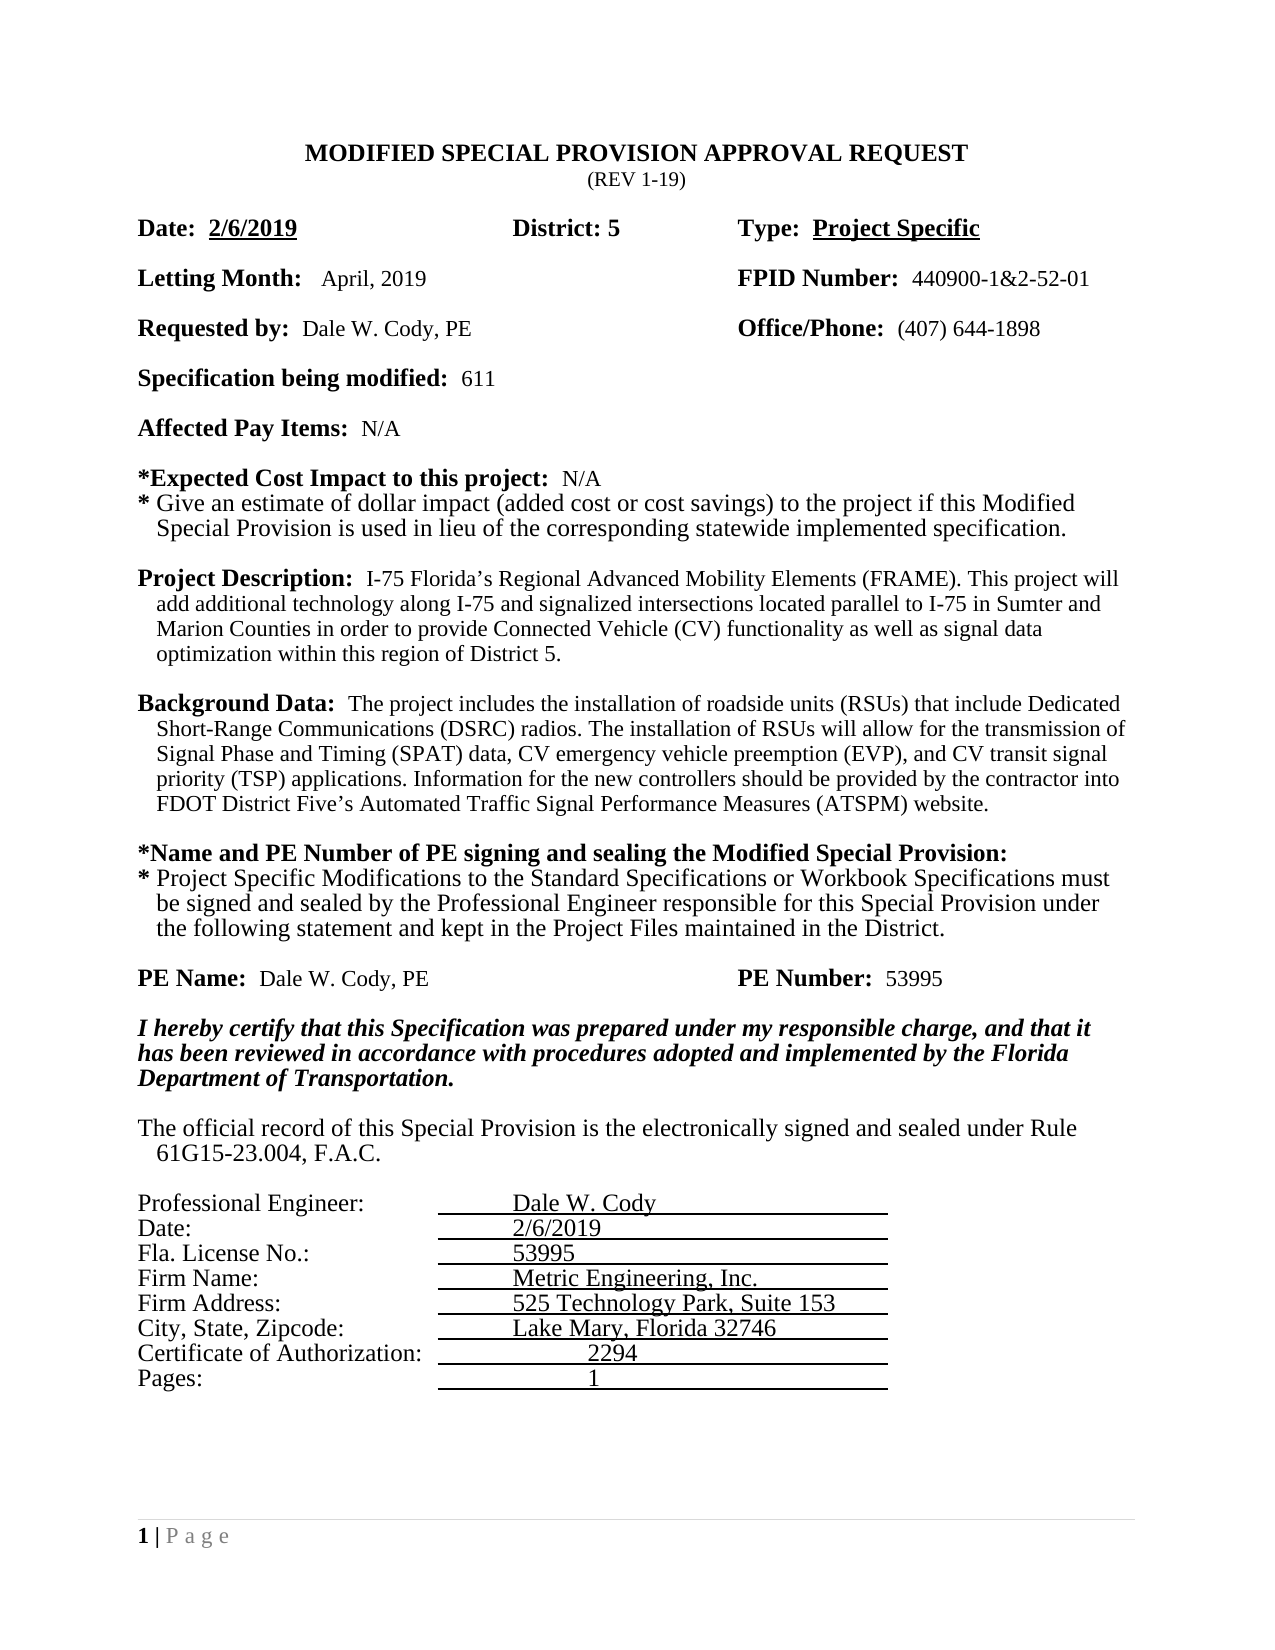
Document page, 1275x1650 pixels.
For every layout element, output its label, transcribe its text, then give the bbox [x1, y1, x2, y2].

text Specification being modified: [137, 367, 1135, 392]
text Pages: 1 [137, 1367, 1135, 1392]
text I hereby certify that this Specification was prepared under my responsible charge, and that it has been reviewed in accordance with procedures adopted and implemented by the Florida Department of Transportation. [137, 1017, 1135, 1092]
text Firm Address: 525 Technology Park, Suite 153 [137, 1292, 1135, 1317]
text Project Description: [137, 567, 1135, 667]
text Requested by: Office/Phone: [137, 317, 1135, 342]
text Firm Name: Metric Engineering, Inc. [137, 1267, 1135, 1292]
text Date: District: Type: [137, 217, 1135, 242]
text Professional Engineer: Dale W. Cody [137, 1192, 1135, 1217]
text Date: 2/6/2019 [137, 1217, 1135, 1242]
text Letting Month: FPID Number: [137, 267, 1135, 292]
text City, State, Zipcode: Lake Mary, Florida 32746 [137, 1317, 1135, 1342]
text Certificate of Authorization: 2294 [137, 1342, 1135, 1367]
text *Name and PE Number of PE signing and sealing the Modified Special Provision: [137, 842, 1135, 867]
text Fla. License No.: 53995 [137, 1242, 1135, 1267]
text Background Data: [137, 692, 1135, 817]
text * Give an estimate of dollar impact (added cost or cost savings) to the project if this Modified Special Provision is used in lieu of the corresponding statewide implemented specification. [137, 492, 1135, 542]
text PE Name: PE Number: [137, 967, 1135, 992]
text (REV 1-19) [137, 167, 1135, 192]
text * Project Specific Modifications to the Standard Specifications or Workbook Specifications must be signed and sealed by the Professional Engineer responsible for this Special Provision under the following statement and kept in the Project Files maintained in the District. [137, 867, 1135, 942]
text *Expected Cost Impact to this project: [137, 467, 1135, 492]
text The official record of this Special Provision is the electronically signed and sealed under Rule 61G15-23.004, F.A.C. [137, 1117, 1135, 1167]
text Affected Pay Items: [137, 417, 1135, 442]
text MODIFIED SPECIAL PROVISION APPROVAL REQUEST [137, 142, 1135, 167]
